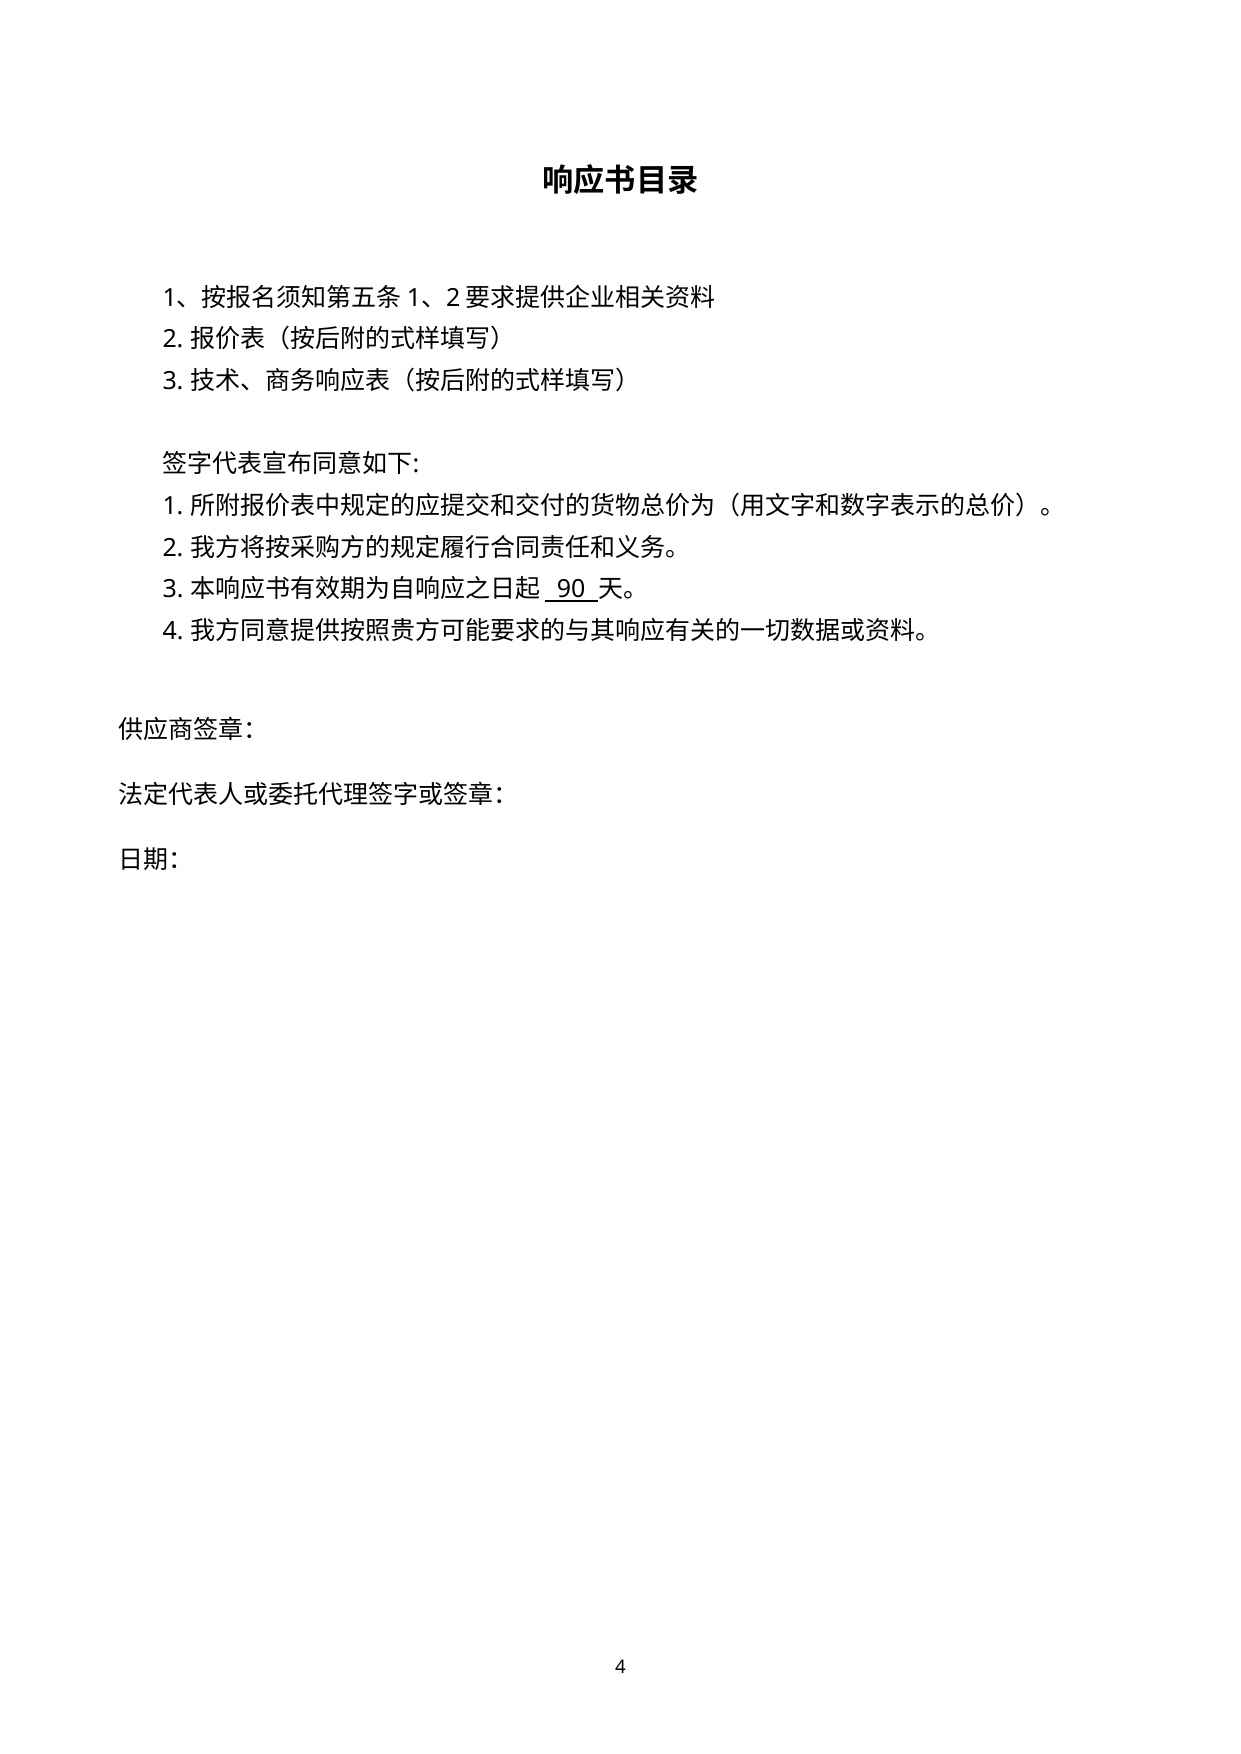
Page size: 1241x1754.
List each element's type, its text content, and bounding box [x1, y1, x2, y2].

text 1、按报名须知第五条1、2要求提供企业相关资料 [162, 273, 1122, 314]
text 3. 本响应书有效期为自响应之日起 90 天。 [162, 564, 1122, 606]
text 供应商签章： [118, 709, 1122, 745]
text 3. 技术、商务响应表（按后附的式样填写） [162, 356, 1122, 398]
text 法定代表人或委托代理签字或签章： [118, 774, 1122, 811]
text 2. 报价表（按后附的式样填写） [162, 314, 1122, 356]
text 签字代表宣布同意如下: [162, 439, 1122, 481]
text 1. 所附报价表中规定的应提交和交付的货物总价为（用文字和数字表示的总价）。 [162, 481, 1122, 523]
subtitle 响应书目录 [118, 153, 1122, 201]
text 4. 我方同意提供按照贵方可能要求的与其响应有关的一切数据或资料。 [162, 606, 1122, 648]
text 2. 我方将按采购方的规定履行合同责任和义务。 [162, 523, 1122, 564]
text 日期： [118, 839, 1122, 876]
